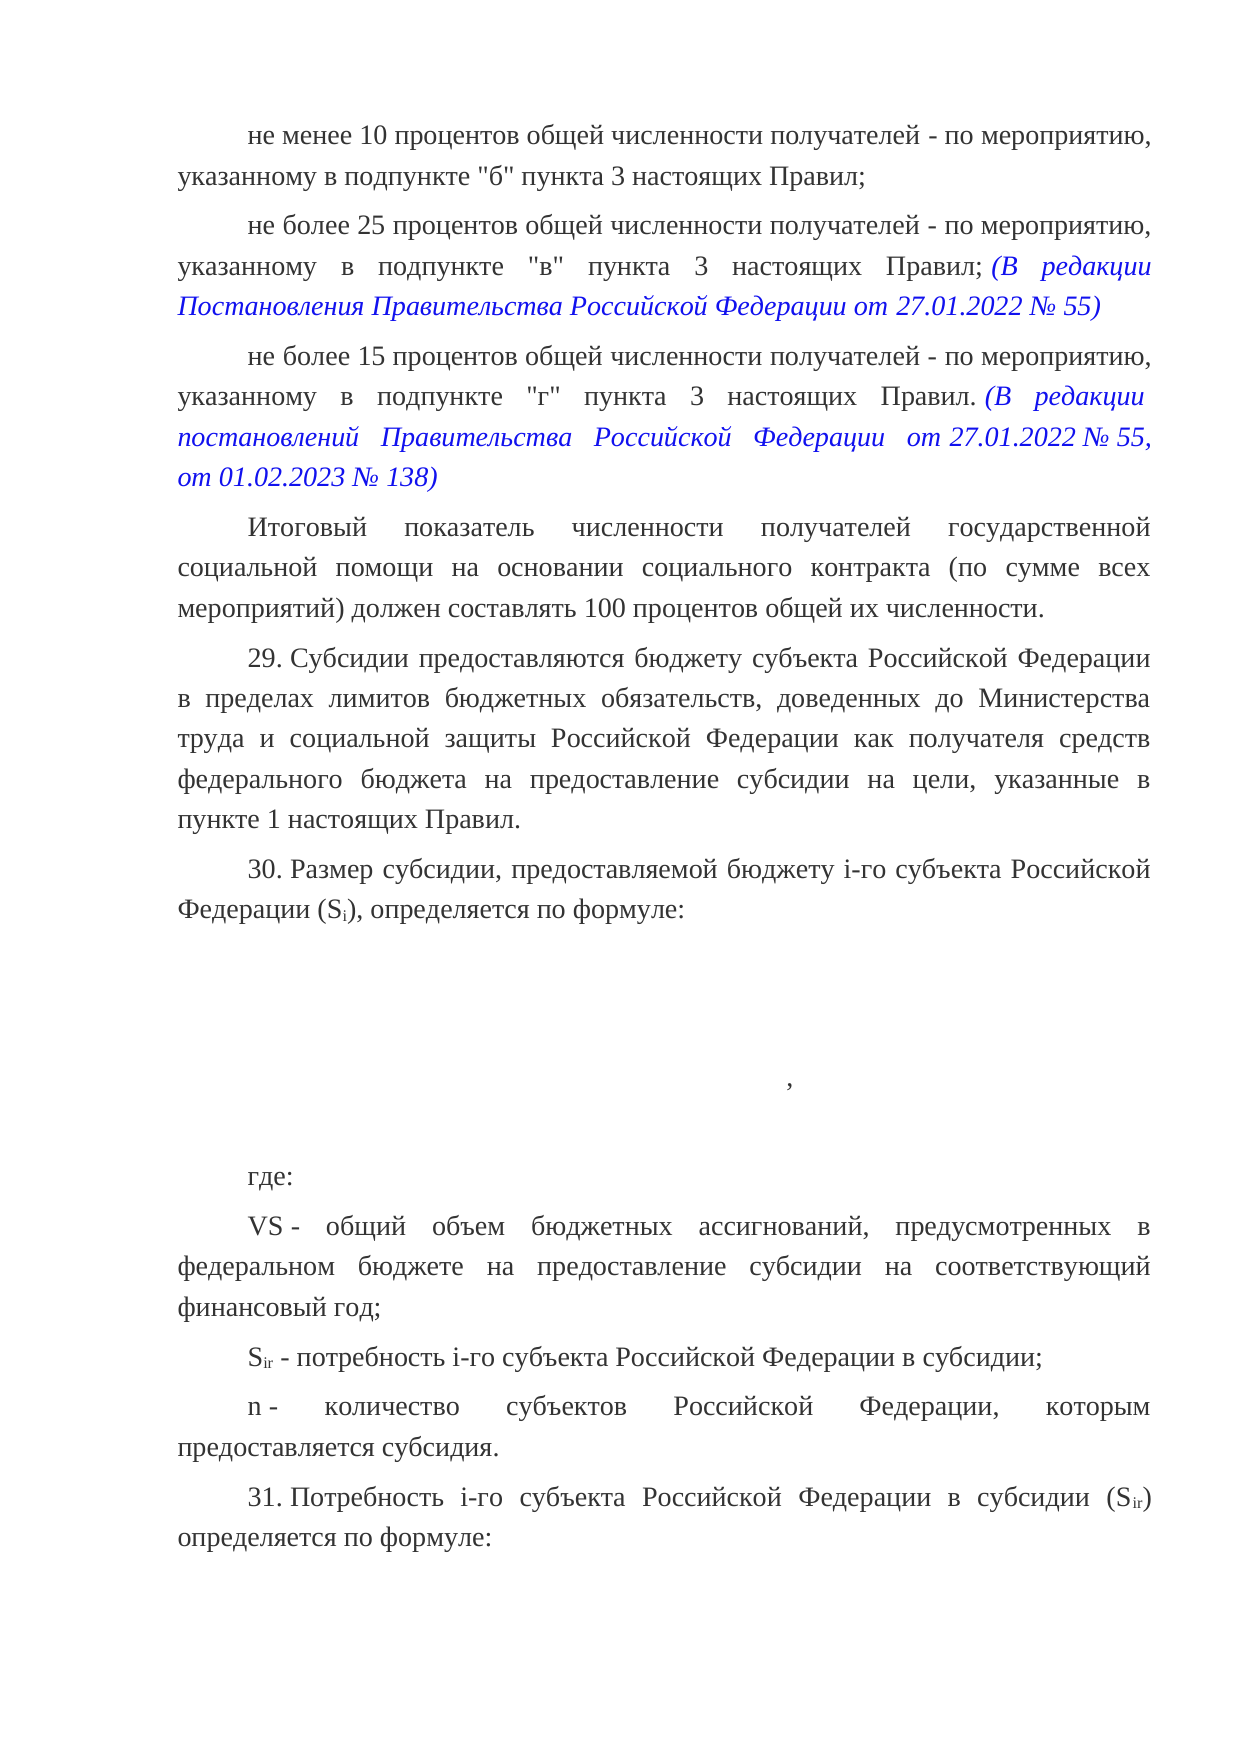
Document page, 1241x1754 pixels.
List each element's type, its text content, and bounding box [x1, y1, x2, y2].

text n - количество субъектов Российской Федерации, которым предоставляется субсидия. [177, 1389, 1152, 1462]
text 29. Субсидии предоставляются бюджету субъекта Российской Федерации в пределах лимитов бюджетных обязательств, доведенных до Министерства труда и социальной защиты Российской Федерации как получателя средств федерального бюджета на предоставление субсидии на цели, указанные в пункте 1 настоящих Правил. [177, 641, 1152, 835]
text VS - общий объем бюджетных ассигнований, предусмотренных в федеральном бюджете на предоставление субсидии на соответствующий финансовый год; [177, 1209, 1152, 1322]
text где: [177, 1159, 1152, 1192]
text не более 25 процентов общей численности получателей - по мероприятию, указанному в подпункте "в" пункта 3 настоящих Правил; (В редакции Постановления Правительства Российской Федерации от 27.01.2022 № 55) [177, 208, 1152, 322]
text 30. Размер субсидии, предоставляемой бюджету i-го субъекта Российской Федерации (Si), определяется по формуле: [177, 852, 1152, 925]
text не более 15 процентов общей численности получателей - по мероприятию, указанному в подпункте "г" пункта 3 настоящих Правил. (В редакции постановлений Правительства Российской Федерации от 27.01.2022 № 55, от 01.02.2023 № 138) [177, 339, 1152, 493]
text 31. Потребность i-го субъекта Российской Федерации в субсидии (Sir) определяется по формуле: [177, 1479, 1152, 1552]
text Итоговый показатель численности получателей государственной социальной помощи на основании социального контракта (по сумме всех мероприятий) должен составлять 100 процентов общей их численности. [177, 510, 1152, 623]
text , [266, 992, 1081, 1092]
text Sir - потребность i-го субъекта Российской Федерации в субсидии; [177, 1339, 1152, 1372]
text не менее 10 процентов общей численности получателей - по мероприятию, указанному в подпункте "б" пункта 3 настоящих Правил; [177, 118, 1152, 191]
